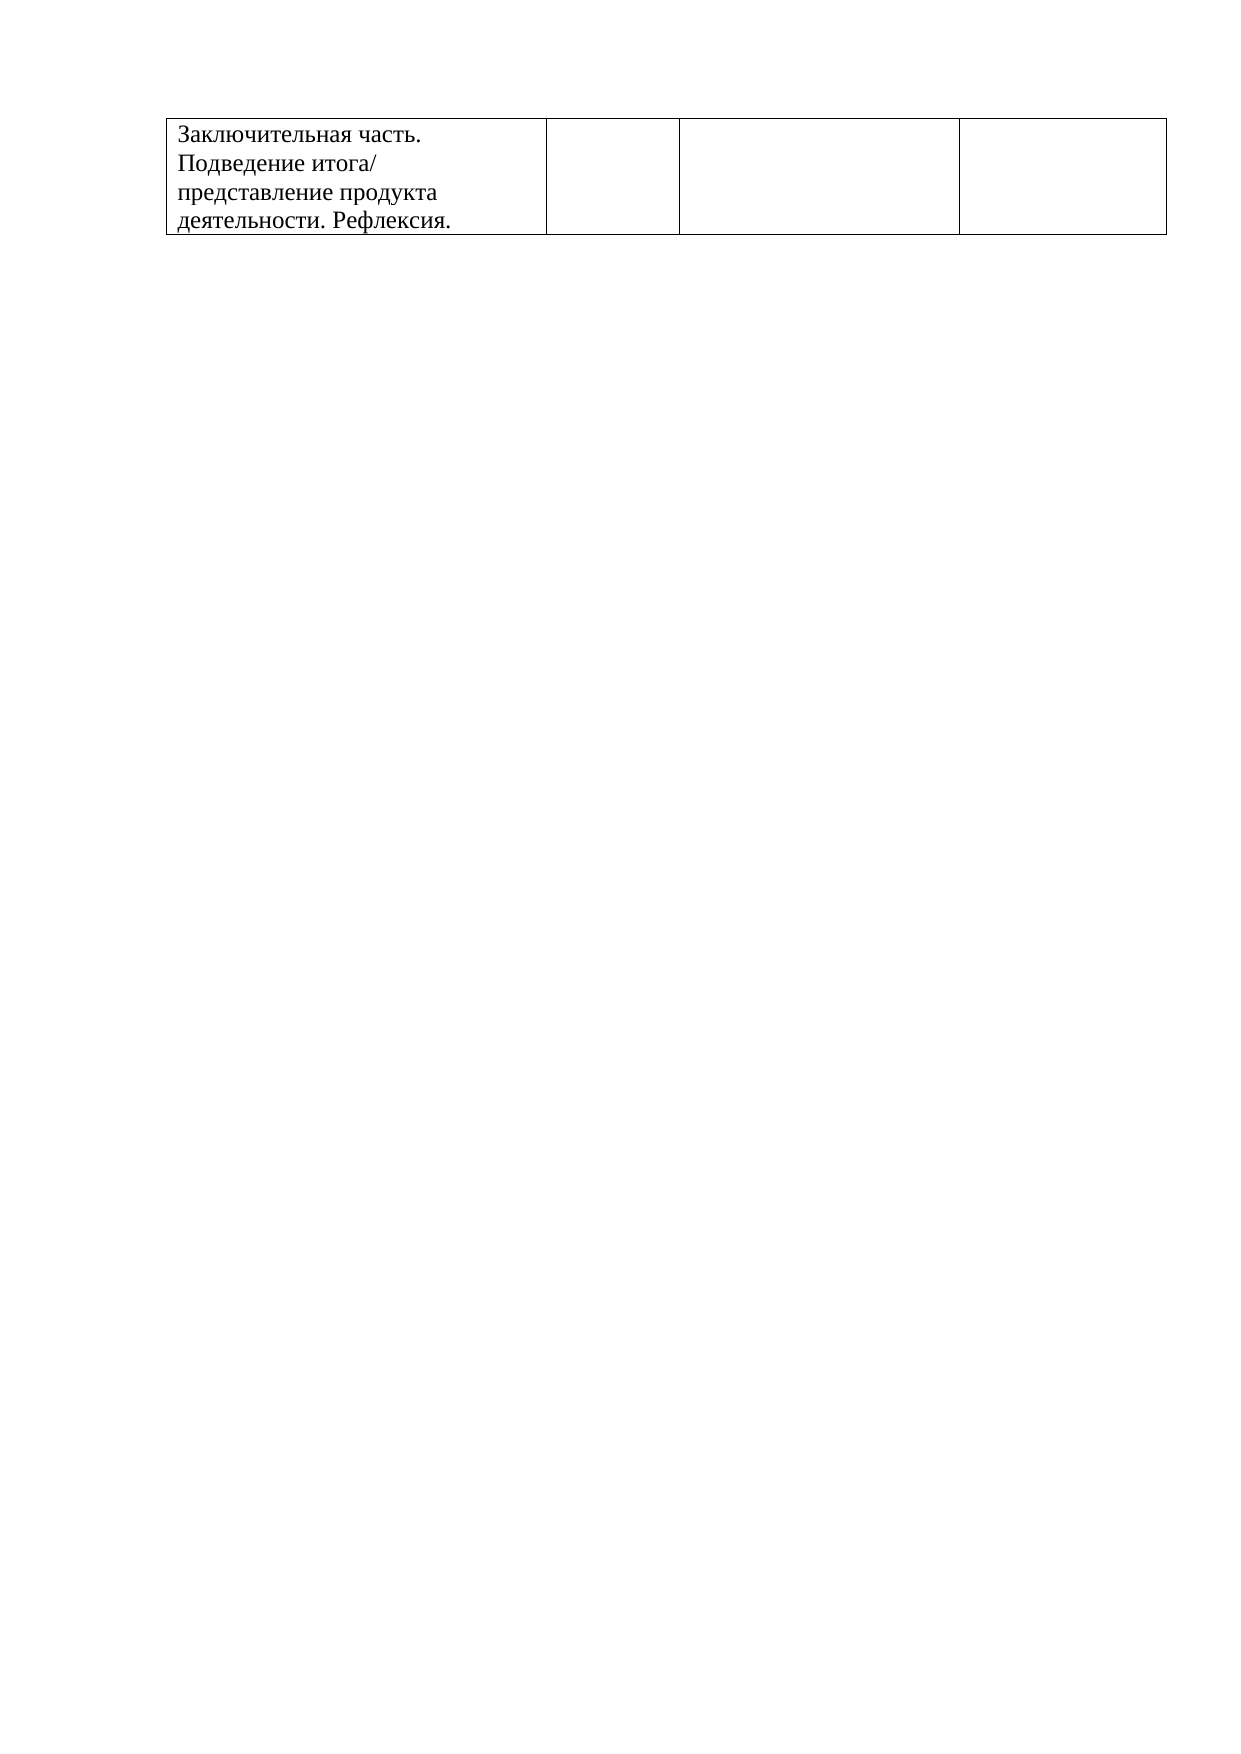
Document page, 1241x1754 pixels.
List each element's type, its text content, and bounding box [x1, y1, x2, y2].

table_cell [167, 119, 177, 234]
table_cell [960, 119, 1166, 234]
table_cell Заключительная часть. Подведение итога/ представление продукта деятельности. Рефлексия. [376, 119, 546, 234]
table_cell [680, 119, 959, 234]
table_cell [547, 119, 679, 234]
